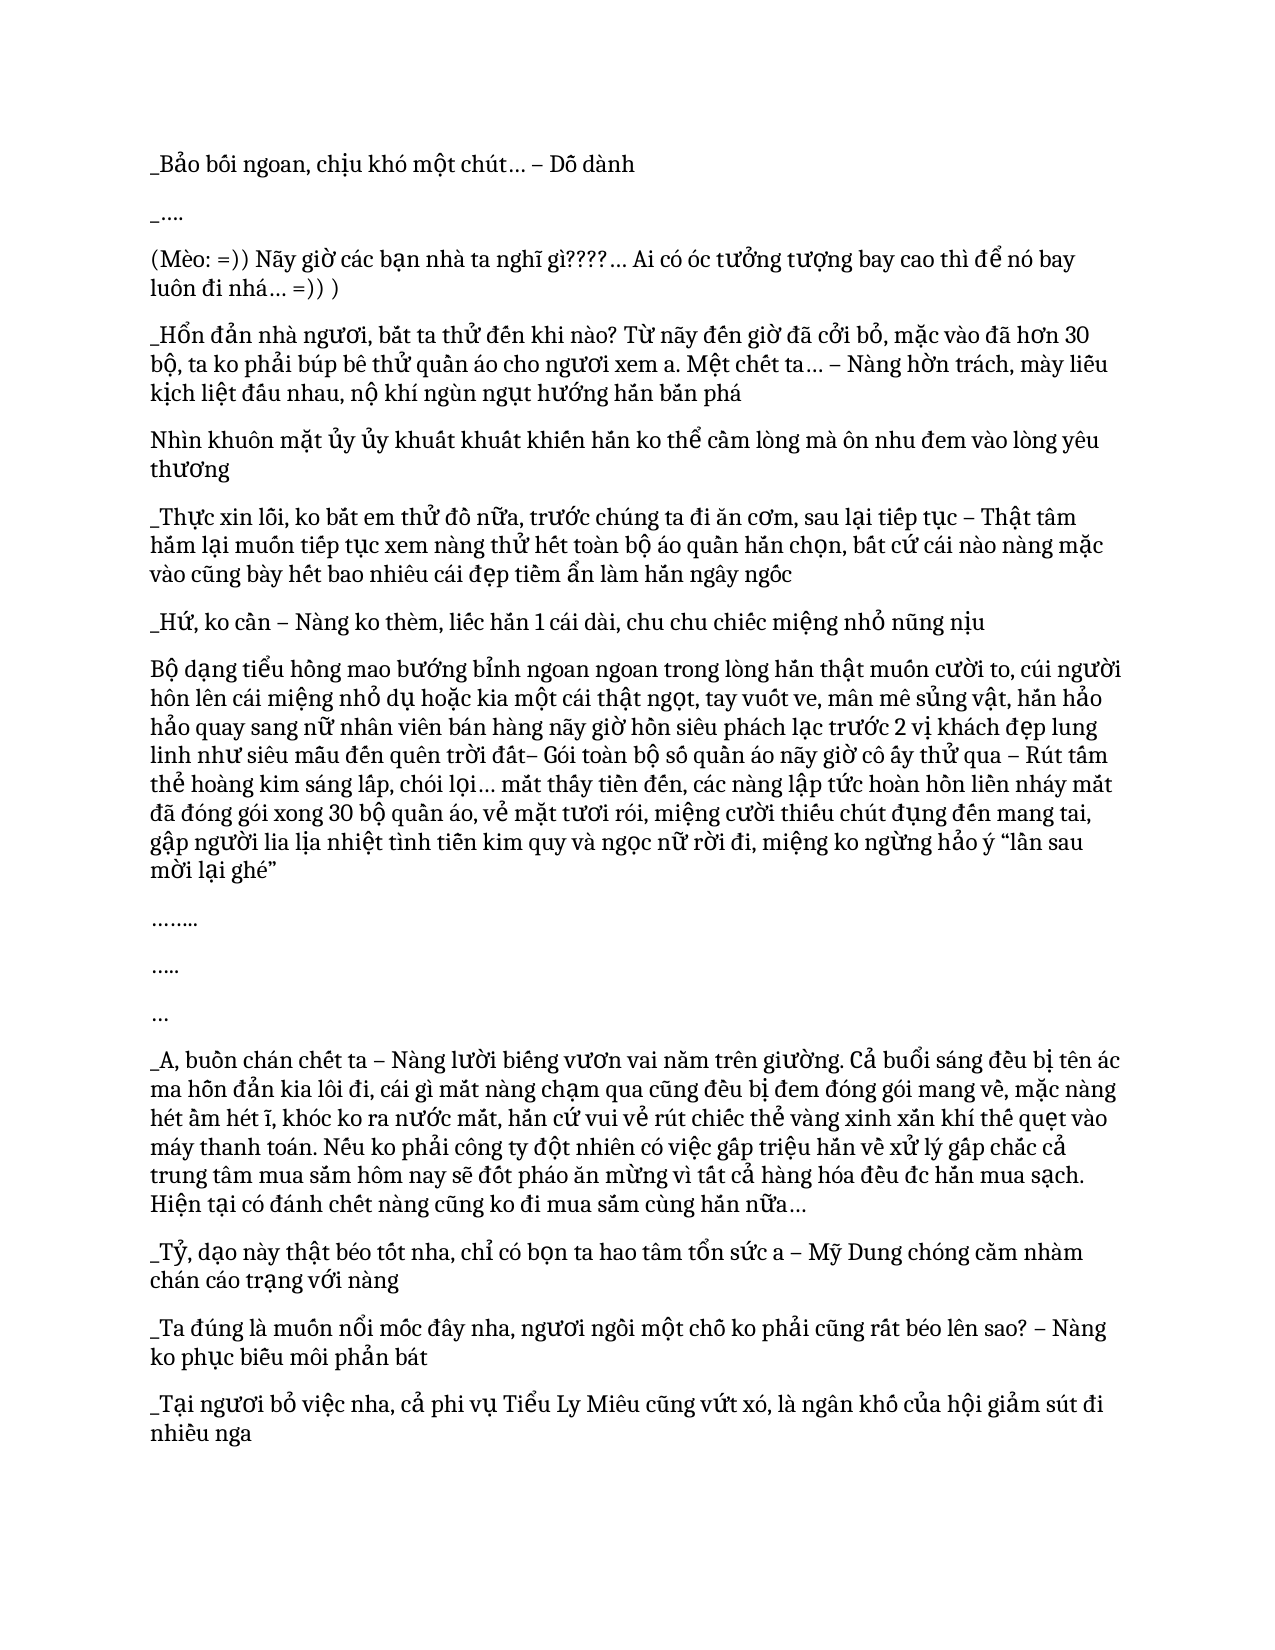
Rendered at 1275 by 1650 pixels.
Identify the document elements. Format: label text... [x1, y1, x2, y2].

text ….. [150, 951, 1125, 980]
text …….. [150, 904, 1125, 932]
text _Hứ, ko cần – Nàng ko thèm, liếc hắn 1 cái dài, chu chu chiếc miệng nhỏ nũng nịu [150, 607, 1125, 636]
text (Mèo: =)) Nãy giờ các bạn nhà ta nghĩ gì????… Ai có óc tưởng tượng bay cao thì để nó bay luôn đi nhá… =)) ) [150, 245, 1125, 302]
text _A, buồn chán chết ta – Nàng lười biếng vươn vai nằm trên giường. Cả buổi sáng đều bị tên ác ma hỗn đản kia lôi đi, cái gì mắt nàng chạm qua cũng đều bị đem đóng gói mang về, mặc nàng hét ầm hét ĩ, khóc ko ra nước mắt, hắn cứ vui vẻ rút chiếc thẻ vàng xinh xắn khí thế quẹt vào máy thanh toán. Nếu ko phải công ty đột nhiên có việc gấp triệu hắn về xử lý gấp chắc cả trung tâm mua sắm hôm nay sẽ đốt pháo ăn mừng vì tất cả hàng hóa đều đc hắn mua sạch. Hiện tại có đánh chết nàng cũng ko đi mua sắm cùng hắn nữa… [150, 1046, 1125, 1219]
text _Tỷ, dạo này thật béo tốt nha, chỉ có bọn ta hao tâm tổn sức a – Mỹ Dung chóng cằm nhàm chán cáo trạng với nàng [150, 1237, 1125, 1295]
text _Bảo bối ngoan, chịu khó một chút… – Dỗ dành [150, 150, 1125, 179]
text Nhìn khuôn mặt ủy ủy khuất khuất khiến hắn ko thể cầm lòng mà ôn nhu đem vào lòng yêu thương [150, 426, 1125, 484]
text _…. [150, 197, 1125, 226]
text … [150, 999, 1125, 1027]
text _Tại ngươi bỏ việc nha, cả phi vụ Tiểu Ly Miêu cũng vứt xó, là ngân khố của hội giảm sút đi nhiều nga [150, 1390, 1125, 1447]
text _Ta đúng là muốn nổi mốc đây nha, ngươi ngồi một chỗ ko phải cũng rất béo lên sao? – Nàng ko phục biễu môi phản bát [150, 1314, 1125, 1371]
text Bộ dạng tiểu hồng mao bướng bỉnh ngoan ngoan trong lòng hắn thật muốn cười to, cúi người hôn lên cái miệng nhỏ dụ hoặc kia một cái thật ngọt, tay vuốt ve, mân mê sủng vật, hắn hảo hảo quay sang nữ nhân viên bán hàng nãy giờ hồn siêu phách lạc trước 2 vị khách đẹp lung linh như siêu mẫu đến quên trời đất– Gói toàn bộ số quần áo nãy giờ cô ấy thử qua – Rút tấm thẻ hoàng kim sáng lấp, chói lọi… mắt thấy tiền đến, các nàng lập tức hoàn hồn liền nháy mắt đã đóng gói xong 30 bộ quần áo, vẻ mặt tươi rói, miệng cười thiếu chút đụng đến mang tai, gập người lia lịa nhiệt tình tiễn kim quy và ngọc nữ rời đi, miệng ko ngừng hảo ý “lần sau mời lại ghé” [150, 655, 1125, 885]
text _Thực xin lỗi, ko bắt em thử đồ nữa, trước chúng ta đi ăn cơm, sau lại tiếp tục – Thật tâm hắm lại muốn tiếp tục xem nàng thử hết toàn bộ áo quần hắn chọn, bất cứ cái nào nàng mặc vào cũng bày hết bao nhiêu cái đẹp tiềm ẩn làm hắn ngây ngốc [150, 502, 1125, 589]
text _Hổn đản nhà ngươi, bắt ta thử đến khi nào? Từ nãy đến giờ đã cởi bỏ, mặc vào đã hơn 30 bộ, ta ko phải búp bê thử quần áo cho ngươi xem a. Mệt chết ta… – Nàng hờn trách, mày liễu kịch liệt đấu nhau, nộ khí ngùn ngụt hướng hắn bắn phá [150, 321, 1125, 407]
